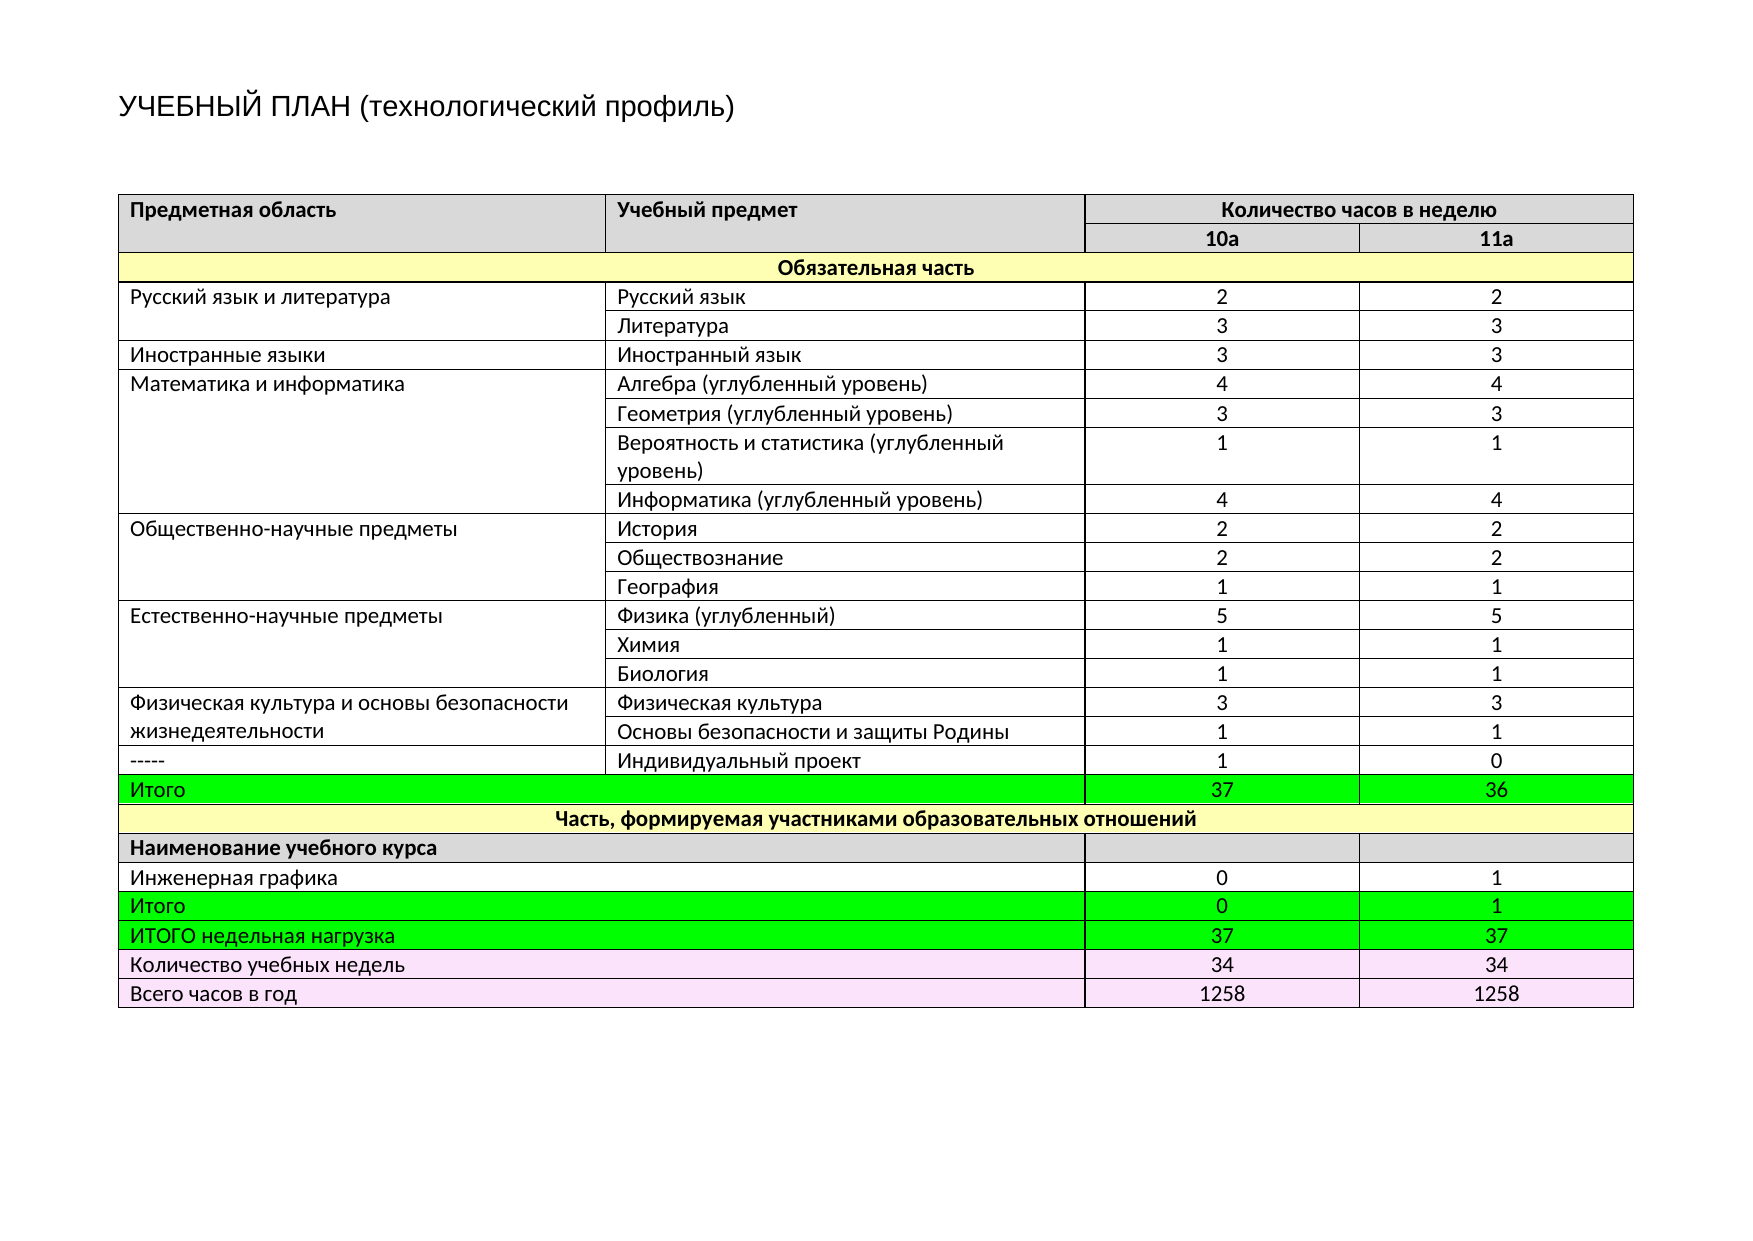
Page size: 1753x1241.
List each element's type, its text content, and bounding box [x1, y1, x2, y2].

table_cell 2 [1086, 543, 1359, 571]
table_cell Количество учебных недель [119, 950, 1084, 978]
table_cell 0 [1086, 892, 1359, 920]
table_cell Индивидуальный проект [606, 746, 1084, 774]
table_cell Естественно-научные предметы [119, 601, 605, 687]
table_cell 1258 [1360, 979, 1633, 1007]
table_cell Вероятность и статистика (углубленный уровень) [606, 428, 1084, 484]
table_cell Всего часов в год [119, 979, 1084, 1007]
table_cell 37 [1086, 921, 1359, 949]
table_cell 37 [1360, 921, 1633, 949]
table_cell Иностранные языки [119, 341, 605, 368]
table_cell 2 [1360, 543, 1633, 571]
table_cell 1 [1360, 428, 1633, 484]
table_cell Общественно-научные предметы [119, 514, 605, 600]
table_cell 2 [1086, 514, 1359, 542]
table_cell 4 [1360, 485, 1633, 513]
table_cell 1258 [1086, 979, 1359, 1007]
table_cell 3 [1360, 311, 1633, 339]
table_cell 3 [1360, 341, 1633, 368]
table_cell 4 [1086, 485, 1359, 513]
text УЧЕБНЫЙ ПЛАН (технологический профиль) [118, 88, 1634, 122]
table_cell 2 [1360, 283, 1633, 310]
table_cell ИТОГО недельная нагрузка [119, 921, 1084, 949]
table_cell [1086, 834, 1359, 862]
table_cell 3 [1086, 341, 1359, 368]
table_cell 0 [1086, 863, 1359, 891]
table_cell ----- [119, 746, 605, 774]
table_cell Инженерная графика [119, 863, 1084, 891]
table_cell Наименование учебного курса [119, 834, 1084, 862]
table_cell Часть, формируемая участниками образовательных отношений [119, 805, 1633, 832]
table_cell Физика (углубленный) [606, 601, 1084, 629]
table_cell Физическая культура и основы безопасности жизнедеятельности [119, 688, 605, 745]
table_cell Биология [606, 659, 1084, 687]
table_cell Итого [119, 775, 1084, 803]
table_cell 3 [1360, 688, 1633, 716]
table_cell 1 [1360, 717, 1633, 745]
table_cell 3 [1086, 399, 1359, 427]
table_cell 3 [1360, 399, 1633, 427]
table_cell 1 [1360, 630, 1633, 658]
table_cell Обязательная часть [119, 253, 1633, 281]
table_cell Математика и информатика [119, 370, 605, 513]
table_cell Итого [119, 892, 1084, 920]
table_header Предметная область [119, 195, 605, 252]
table_cell [1360, 834, 1633, 862]
table_cell 1 [1360, 892, 1633, 920]
table_cell 1 [1360, 572, 1633, 600]
table_cell 1 [1360, 659, 1633, 687]
table_header Количество часов в неделю [1086, 195, 1633, 223]
table_cell Литература [606, 311, 1084, 339]
table_cell 5 [1086, 601, 1359, 629]
table_cell 3 [1086, 311, 1359, 339]
table_cell 10а [1086, 224, 1359, 252]
table_cell Русский язык и литература [119, 283, 605, 339]
table_header Учебный предмет [606, 195, 1084, 252]
table_cell Физическая культура [606, 688, 1084, 716]
table_cell Алгебра (углубленный уровень) [606, 370, 1084, 398]
table_cell 1 [1086, 659, 1359, 687]
table_cell 34 [1360, 950, 1633, 978]
table_cell 11а [1360, 224, 1633, 252]
table_cell 4 [1360, 370, 1633, 398]
table_cell Иностранный язык [606, 341, 1084, 368]
table_cell 37 [1086, 775, 1359, 803]
table_cell Основы безопасности и защиты Родины [606, 717, 1084, 745]
table_cell 1 [1086, 717, 1359, 745]
table_cell 1 [1086, 746, 1359, 774]
table_cell История [606, 514, 1084, 542]
table_cell 0 [1360, 746, 1633, 774]
table_cell Русский язык [606, 283, 1084, 310]
table_cell 1 [1086, 572, 1359, 600]
table_cell 36 [1360, 775, 1633, 803]
table_cell 5 [1360, 601, 1633, 629]
table_cell 3 [1086, 688, 1359, 716]
table_cell Химия [606, 630, 1084, 658]
table_cell 1 [1086, 630, 1359, 658]
table_cell 1 [1086, 428, 1359, 484]
table_cell География [606, 572, 1084, 600]
table_cell 4 [1086, 370, 1359, 398]
table_cell Геометрия (углубленный уровень) [606, 399, 1084, 427]
table_cell Обществознание [606, 543, 1084, 571]
table_cell 2 [1360, 514, 1633, 542]
table_cell 2 [1086, 283, 1359, 310]
table_cell Информатика (углубленный уровень) [606, 485, 1084, 513]
table_cell 1 [1360, 863, 1633, 891]
table_cell 34 [1086, 950, 1359, 978]
